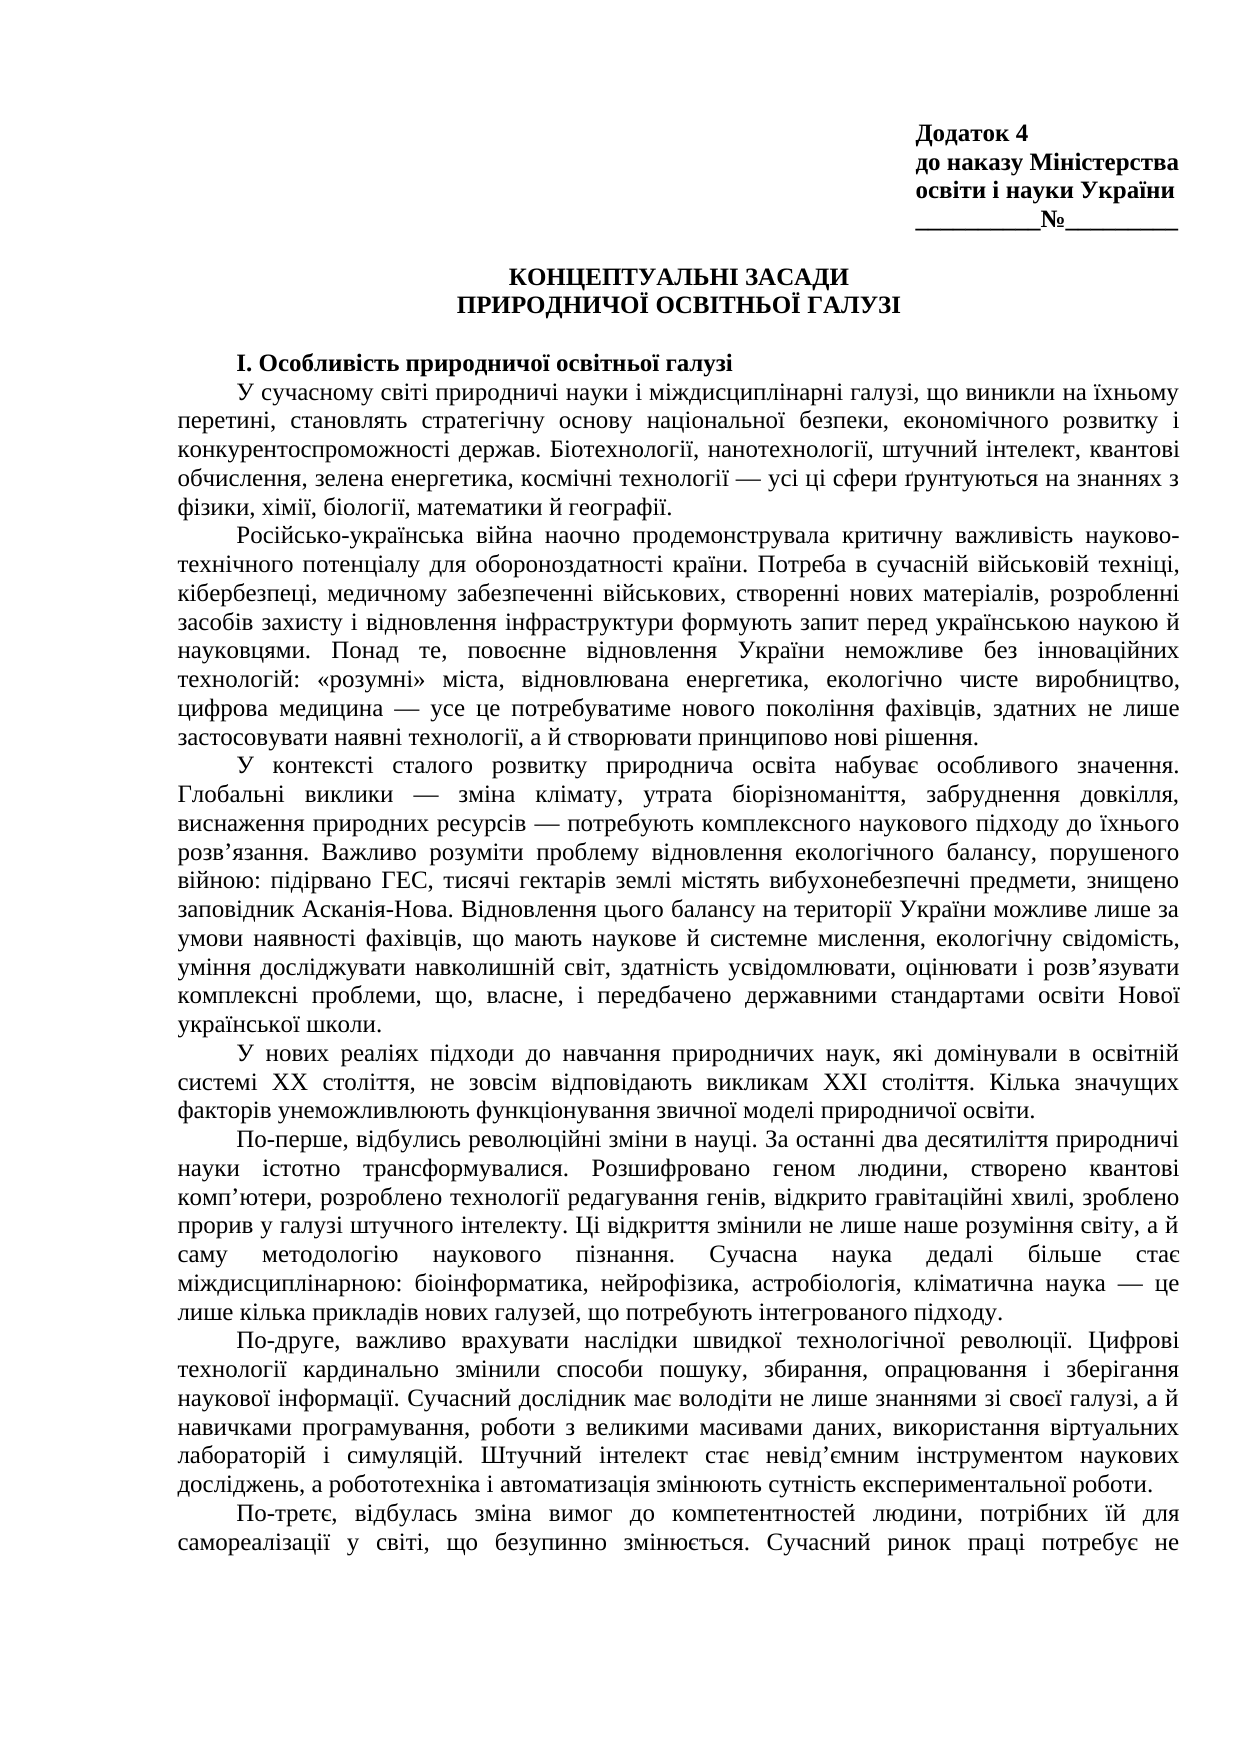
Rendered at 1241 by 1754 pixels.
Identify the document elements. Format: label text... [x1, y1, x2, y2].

text Додаток 4 [915, 118, 1180, 147]
text до наказу Міністерства [915, 147, 1180, 176]
text У контексті сталого розвитку природнича освіта набуває особливого значення. Глобальні виклики — зміна клімату, утрата біорізноманіття, забруднення довкілля, виснаження природних ресурсів — потребують комплексного наукового підходу до їхнього розвʼязання. Важливо розуміти проблему відновлення екологічного балансу, порушеного війною: підірвано ГЕС, тисячі гектарів землі містять вибухонебезпечні предмети, знищено заповідник Асканія-Нова. Відновлення цього балансу на території України можливе лише за умови наявності фахівців, що мають наукове й системне мислення, екологічну свідомість, уміння досліджувати навколишній світ, здатність усвідомлювати, оцінювати і розв’язувати комплексні проблеми, що, власне, і передбачено державними стандартами освіти Нової української школи. [177, 751, 1180, 1038]
text І. Особливість природничої освітньої галузі [177, 348, 1180, 377]
text У нових реаліях підходи до навчання природничих наук, які домінували в освітній системі XX століття, не зовсім відповідають викликам XXI століття. Кілька значущих факторів унеможливлюють функціонування звичної моделі природничої освіти. [177, 1038, 1180, 1124]
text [177, 1498, 1180, 1556]
text Російсько-українська війна наочно продемонструвала критичну важливість науково-технічного потенціалу для обороноздатності країни. Потреба в сучасній військовій техніці, кібербезпеці, медичному забезпеченні військових, створенні нових матеріалів, розробленні засобів захисту і відновлення інфраструктури формують запит перед українською наукою й науковцями. Понад те, повоєнне відновлення України неможливе без інноваційних технологій: «розумні» міста, відновлювана енергетика, екологічно чисте виробництво, цифрова медицина — усе це потребуватиме нового покоління фахівців, здатних не лише застосовувати наявні технології, а й створювати принципово нові рішення. [177, 521, 1180, 751]
text ПРИРОДНИЧОЇ ОСВІТНЬОЇ ГАЛУЗІ [177, 291, 1180, 319]
text По-перше, відбулись революційні зміни в науці. За останні два десятиліття природничі науки істотно трансформувалися. Розшифровано геном людини, створено квантові компʼютери, розроблено технології редагування генів, відкрито гравітаційні хвилі, зроблено прорив у галузі штучного інтелекту. Ці відкриття змінили не лише наше розуміння світу, а й саму методологію наукового пізнання. Сучасна наука дедалі більше стає міждисциплінарною: біоінформатика, нейрофізика, астробіологія, кліматична наука — це лише кілька прикладів нових галузей, що потребують інтегрованого підходу. [177, 1124, 1180, 1326]
text __________№_________ [915, 204, 1180, 233]
text освіти і науки України [915, 176, 1180, 204]
text По-друге, важливо врахувати наслідки швидкої технологічної революції. Цифрові технології кардинально змінили способи пошуку, збирання, опрацювання і зберігання наукової інформації. Сучасний дослідник має володіти не лише знаннями зі своєї галузі, а й навичками програмування, роботи з великими масивами даних, використання віртуальних лабораторій і симуляцій. Штучний інтелект стає невідʼємним інструментом наукових досліджень, а робототехніка і автоматизація змінюють сутність експериментальної роботи. [177, 1326, 1180, 1498]
text КОНЦЕПТУАЛЬНІ ЗАСАДИ [177, 262, 1180, 291]
text У сучасному світі природничі науки і міждисциплінарні галузі, що виникли на їхньому перетині, становлять стратегічну основу національної безпеки, економічного розвитку і конкурентоспроможності держав. Біотехнології, нанотехнології, штучний інтелект, квантові обчислення, зелена енергетика, космічні технології — усі ці сфери ґрунтуються на знаннях з фізики, хімії, біології, математики й географії. [177, 377, 1180, 521]
